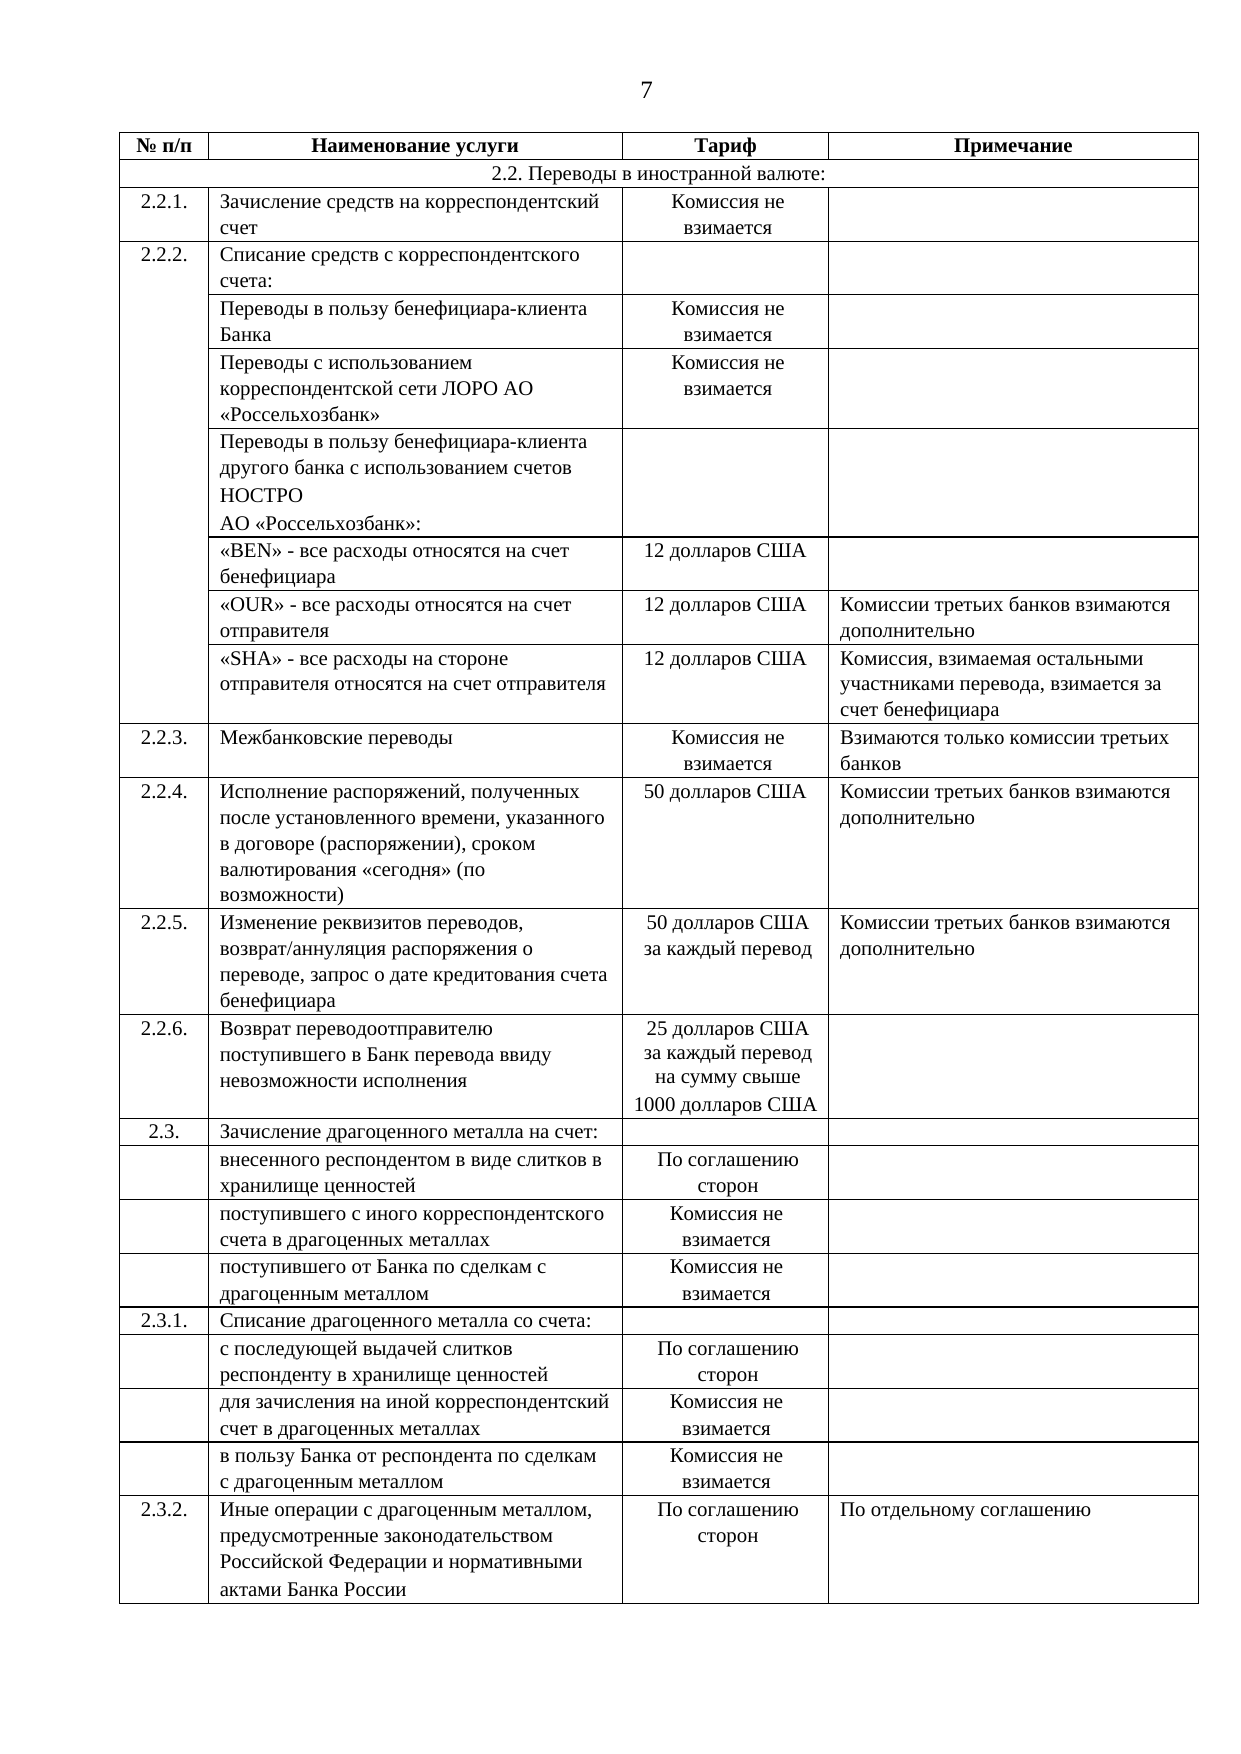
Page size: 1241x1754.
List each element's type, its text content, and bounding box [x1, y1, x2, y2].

table_cell 2.2.3. [120, 724, 208, 777]
table_cell По соглашению сторон [623, 1335, 828, 1388]
table_cell [829, 1200, 1198, 1253]
table_cell 2.2.4. [120, 778, 208, 908]
table_header Наименование услуги [209, 133, 622, 159]
table_header Тариф [623, 133, 828, 159]
table_cell поступившего от Банка по сделкам с драгоценным металлом [209, 1254, 622, 1306]
table_cell Взимаются только комиссии третьих банков [829, 724, 1198, 777]
table_cell 2.2.6. [120, 1015, 208, 1118]
table_cell «BEN» - все расходы относятся на счет бенефициара [209, 538, 622, 590]
table_cell Комиссия не взимается [623, 1443, 828, 1495]
table_cell [120, 1389, 208, 1441]
table_cell 50 долларов США [623, 778, 828, 908]
table_cell для зачисления на иной корреспондентский счет в драгоценных металлах [209, 1389, 622, 1441]
table_cell [120, 1254, 208, 1306]
table_cell [120, 1146, 208, 1199]
table_cell [829, 1389, 1198, 1441]
table_cell 50 долларов США за каждый перевод [623, 909, 828, 1014]
table_cell По соглашению сторон [623, 1496, 828, 1603]
table_cell [623, 429, 828, 536]
table_cell 2.2.1. [120, 188, 208, 241]
table_cell 12 долларов США [623, 538, 828, 590]
table_cell [829, 1308, 1198, 1334]
table_cell [829, 1443, 1198, 1495]
table_cell Изменение реквизитов переводов, возврат/аннуляция распоряжения о переводе, запрос о дате кредитования счета бенефициара [209, 909, 622, 1014]
table_cell 2.2.2. [120, 242, 208, 723]
table_cell Комиссия не взимается [623, 295, 828, 348]
table_cell Переводы с использованием корреспондентской сети ЛОРО АО «Россельхозбанк» [209, 349, 622, 427]
table_cell 12 долларов США [623, 591, 828, 644]
table_cell «SHA» - все расходы на стороне отправителя относятся на счет отправителя [209, 645, 622, 723]
table_cell с последующей выдачей слитков респонденту в хранилище ценностей [209, 1335, 622, 1388]
table_cell Зачисление драгоценного металла на счет: [209, 1119, 622, 1145]
table_cell Комиссия не взимается [623, 1254, 828, 1306]
table_cell [829, 1119, 1198, 1145]
table_cell [829, 429, 1198, 536]
table_cell Иные операции с драгоценным металлом, предусмотренные законодательством Российской Федерации и нормативными актами Банка России [209, 1496, 622, 1603]
table_cell [829, 1146, 1198, 1199]
table_cell [829, 538, 1198, 590]
table_cell 12 долларов США [623, 645, 828, 723]
table_cell 2.2.5. [120, 909, 208, 1014]
table_cell [120, 1335, 208, 1388]
table_cell Комиссии третьих банков взимаются дополнительно [829, 591, 1198, 644]
table_cell Комиссия не взимается [623, 349, 828, 427]
table_cell Исполнение распоряжений, полученных после установленного времени, указанного в договоре (распоряжении), сроком валютирования «сегодня» (по возможности) [209, 778, 622, 908]
table_cell Комиссии третьих банков взимаются дополнительно [829, 909, 1198, 1014]
table_cell 2.3.1. [120, 1308, 208, 1334]
table_cell [829, 295, 1198, 348]
table_cell [623, 1119, 828, 1145]
table_cell «OUR» - все расходы относятся на счет отправителя [209, 591, 622, 644]
table_cell 2.3.2. [120, 1496, 208, 1603]
table_cell Комиссия не взимается [623, 1389, 828, 1441]
table_cell Списание драгоценного металла со счета: [209, 1308, 622, 1334]
table_header Примечание [829, 133, 1198, 159]
table_cell 2.3. [120, 1119, 208, 1145]
table_cell [829, 349, 1198, 427]
table_cell [829, 1335, 1198, 1388]
table_cell [829, 242, 1198, 294]
table_cell Комиссии третьих банков взимаются дополнительно [829, 778, 1198, 908]
table_cell [829, 1015, 1198, 1118]
table_cell [623, 1308, 828, 1334]
table_cell Переводы в пользу бенефициара-клиента Банка [209, 295, 622, 348]
table_cell Комиссия не взимается [623, 188, 828, 241]
table_cell 25 долларов США за каждый перевод на сумму свыше 1000 долларов США [623, 1015, 828, 1118]
table_cell [120, 1443, 208, 1495]
table_cell [120, 1200, 208, 1253]
table_cell [829, 1254, 1198, 1306]
table_cell Переводы в пользу бенефициара-клиента другого банка с использованием счетов НОСТРО АО «Россельхозбанк»: [209, 429, 622, 536]
table_cell поступившего с иного корреспондентского счета в драгоценных металлах [209, 1200, 622, 1253]
table_cell [623, 242, 828, 294]
table_cell По соглашению сторон [623, 1146, 828, 1199]
table_cell По отдельному соглашению [829, 1496, 1198, 1603]
table_cell Зачисление средств на корреспондентский счет [209, 188, 622, 241]
table_cell [829, 188, 1198, 241]
table_cell Межбанковские переводы [209, 724, 622, 777]
table_cell Комиссия, взимаемая остальными участниками перевода, взимается за счет бенефициара [829, 645, 1198, 723]
table_cell Возврат переводоотправителю поступившего в Банк перевода ввиду невозможности исполнения [209, 1015, 622, 1118]
table_header № п/п [120, 133, 208, 159]
table_cell Комиссия не взимается [623, 724, 828, 777]
table_cell 2.2. Переводы в иностранной валюте: [120, 160, 1198, 187]
table_cell Комиссия не взимается [623, 1200, 828, 1253]
table_cell в пользу Банка от респондента по сделкам с драгоценным металлом [209, 1443, 622, 1495]
table_cell Списание средств с корреспондентского счета: [209, 242, 622, 294]
table_cell внесенного респондентом в виде слитков в хранилище ценностей [209, 1146, 622, 1199]
